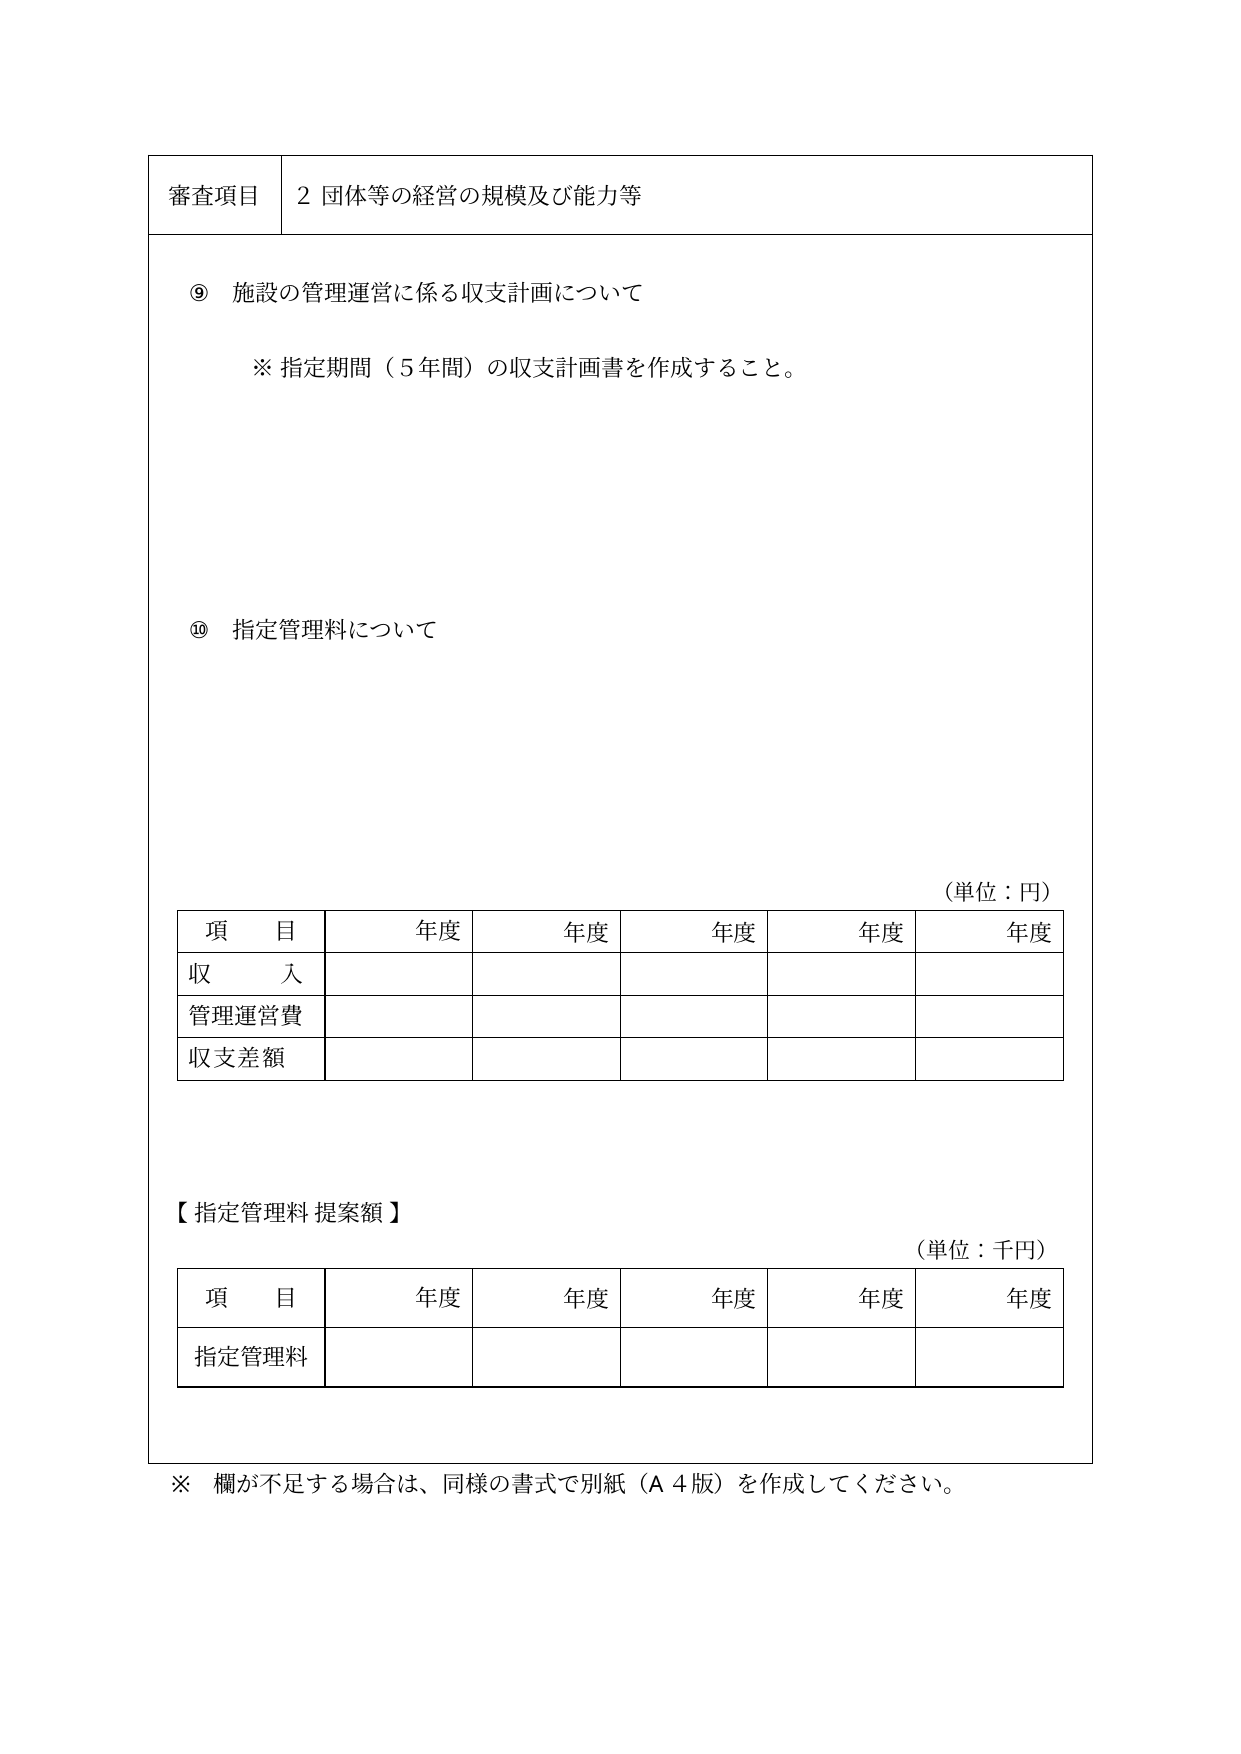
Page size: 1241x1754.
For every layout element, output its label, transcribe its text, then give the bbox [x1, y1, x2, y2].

table_cell 審査項目 [149, 156, 281, 234]
table_cell ２ 団体等の経営の規模及び能力等 [282, 156, 1092, 234]
text ※ 欄が不足する場合は、同様の書式で別紙（A４版）を作成してください。 [148, 1464, 1092, 1501]
table_cell ⑨ 施設の管理運営に係る収支計画について ※ 指定期間（５年間）の収支計画書を作成すること。 ⑩ 指定管理料について （単位：円） 【 指定管理料 提案額 】 （単位：千円） [149, 235, 1092, 1462]
